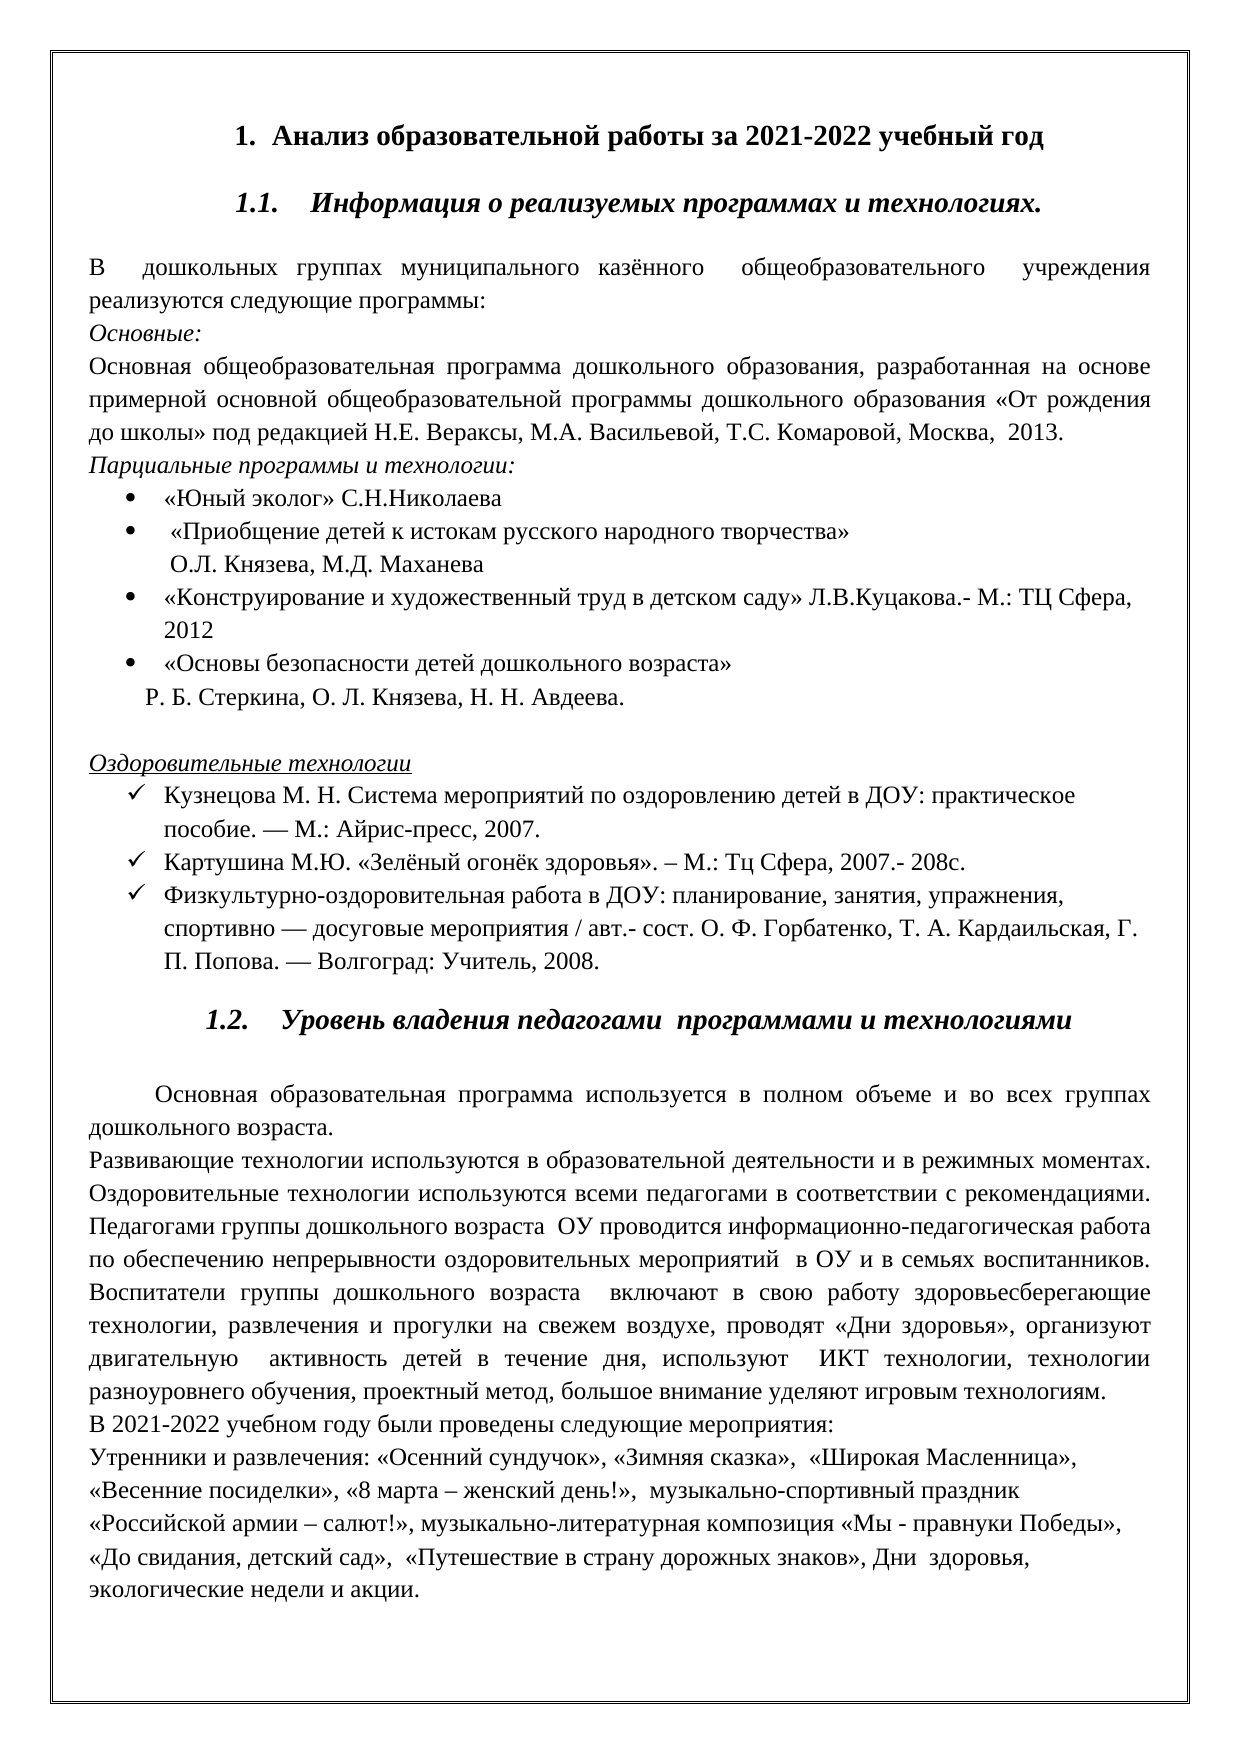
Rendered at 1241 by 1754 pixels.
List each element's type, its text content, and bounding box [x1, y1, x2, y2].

list Информация о реализуемых программах и технологиях. [126, 185, 1152, 219]
text Утренники и развлечения: «Осенний сундучок», «Зимняя сказка», «Широкая Масленница», «Весенние посиделки», «8 марта – женский день!», музыкально-спортивный праздник «Российской армии – салют!», музыкально-литературная композиция «Мы - правнуки Победы», «До свидания, детский сад», «Путешествие в страну дорожных знаков», Дни здоровья, экологические недели и акции. [89, 1442, 1152, 1603]
text Развивающие технологии используются в образовательной деятельности и в режимных моментах. Оздоровительные технологии используются всеми педагогами в соответствии с рекомендациями. Педагогами группы дошкольного возраста ОУ проводится информационно-педагогическая работа по обеспечению непрерывности оздоровительных мероприятий в ОУ и в семьях воспитанников. Воспитатели группы дошкольного возраста включают в свою работу здоровьесберегающие технологии, развлечения и прогулки на свежем воздухе, проводят «Дни здоровья», организуют двигательную активность детей в течение дня, используют ИКТ технологии, технологии разноуровнего обучения, проектный метод, большое внимание уделяют игровым технологиям. [89, 1145, 1152, 1405]
list Анализ образовательной работы за 2021-2022 учебный год [126, 118, 1152, 152]
text В 2021-2022 учебном году были проведены следующие мероприятия: [89, 1409, 1152, 1438]
list «Основы безопасности детей дошкольного возраста» [126, 648, 1152, 677]
list Картушина М.Ю. «Зелёный огонёк здоровья». – М.: Тц Сфера, 2007.- 208с. [126, 847, 1152, 875]
text О.Л. Князева, М.Д. Маханева [164, 549, 1152, 578]
list Физкультурно-оздоровительная работа в ДОУ: планирование, занятия, упражнения, спортивно — досуговые мероприятия / авт.- сост. О. Ф. Горбатенко, Т. А. Кардаильская, Г. П. Попова. — Волгоград: Учитель, 2008. [126, 880, 1152, 974]
list «Конструирование и художественный труд в детском саду» Л.В.Куцакова.- М.: ТЦ Сфера, 2012 [126, 582, 1152, 644]
list «Юный эколог» С.Н.Николаева [126, 483, 1152, 512]
text Парциальные программы и технологии: [89, 450, 1152, 479]
list Кузнецова М. Н. Система мероприятий по оздоровлению детей в ДОУ: практическое пособие. — М.: Айрис-пресс, 2007. [126, 781, 1152, 842]
text Основные: [89, 318, 1152, 347]
list «Приобщение детей к истокам русского народного творчества» [126, 516, 1152, 545]
text Основная образовательная программа используется в полном объеме и во всех группах дошкольного возраста. [89, 1079, 1152, 1141]
text Основная общеобразовательная программа дошкольного образования, разработанная на основе примерной основной общеобразовательной программы дошкольного образования «От рождения до школы» под редакцией Н.Е. Вераксы, М.А. Васильевой, Т.С. Комаровой, Москва, 2013. [89, 351, 1152, 446]
text Оздоровительные технологии [89, 748, 1152, 776]
text В дошкольных группах муниципального казённого общеобразовательного учреждения реализуются следующие программы: [89, 252, 1152, 314]
list Уровень владения педагогами программами и технологиями [126, 1002, 1152, 1036]
text Р. Б. Стеркина, О. Л. Князева, Н. Н. Авдеева. [89, 682, 1152, 710]
